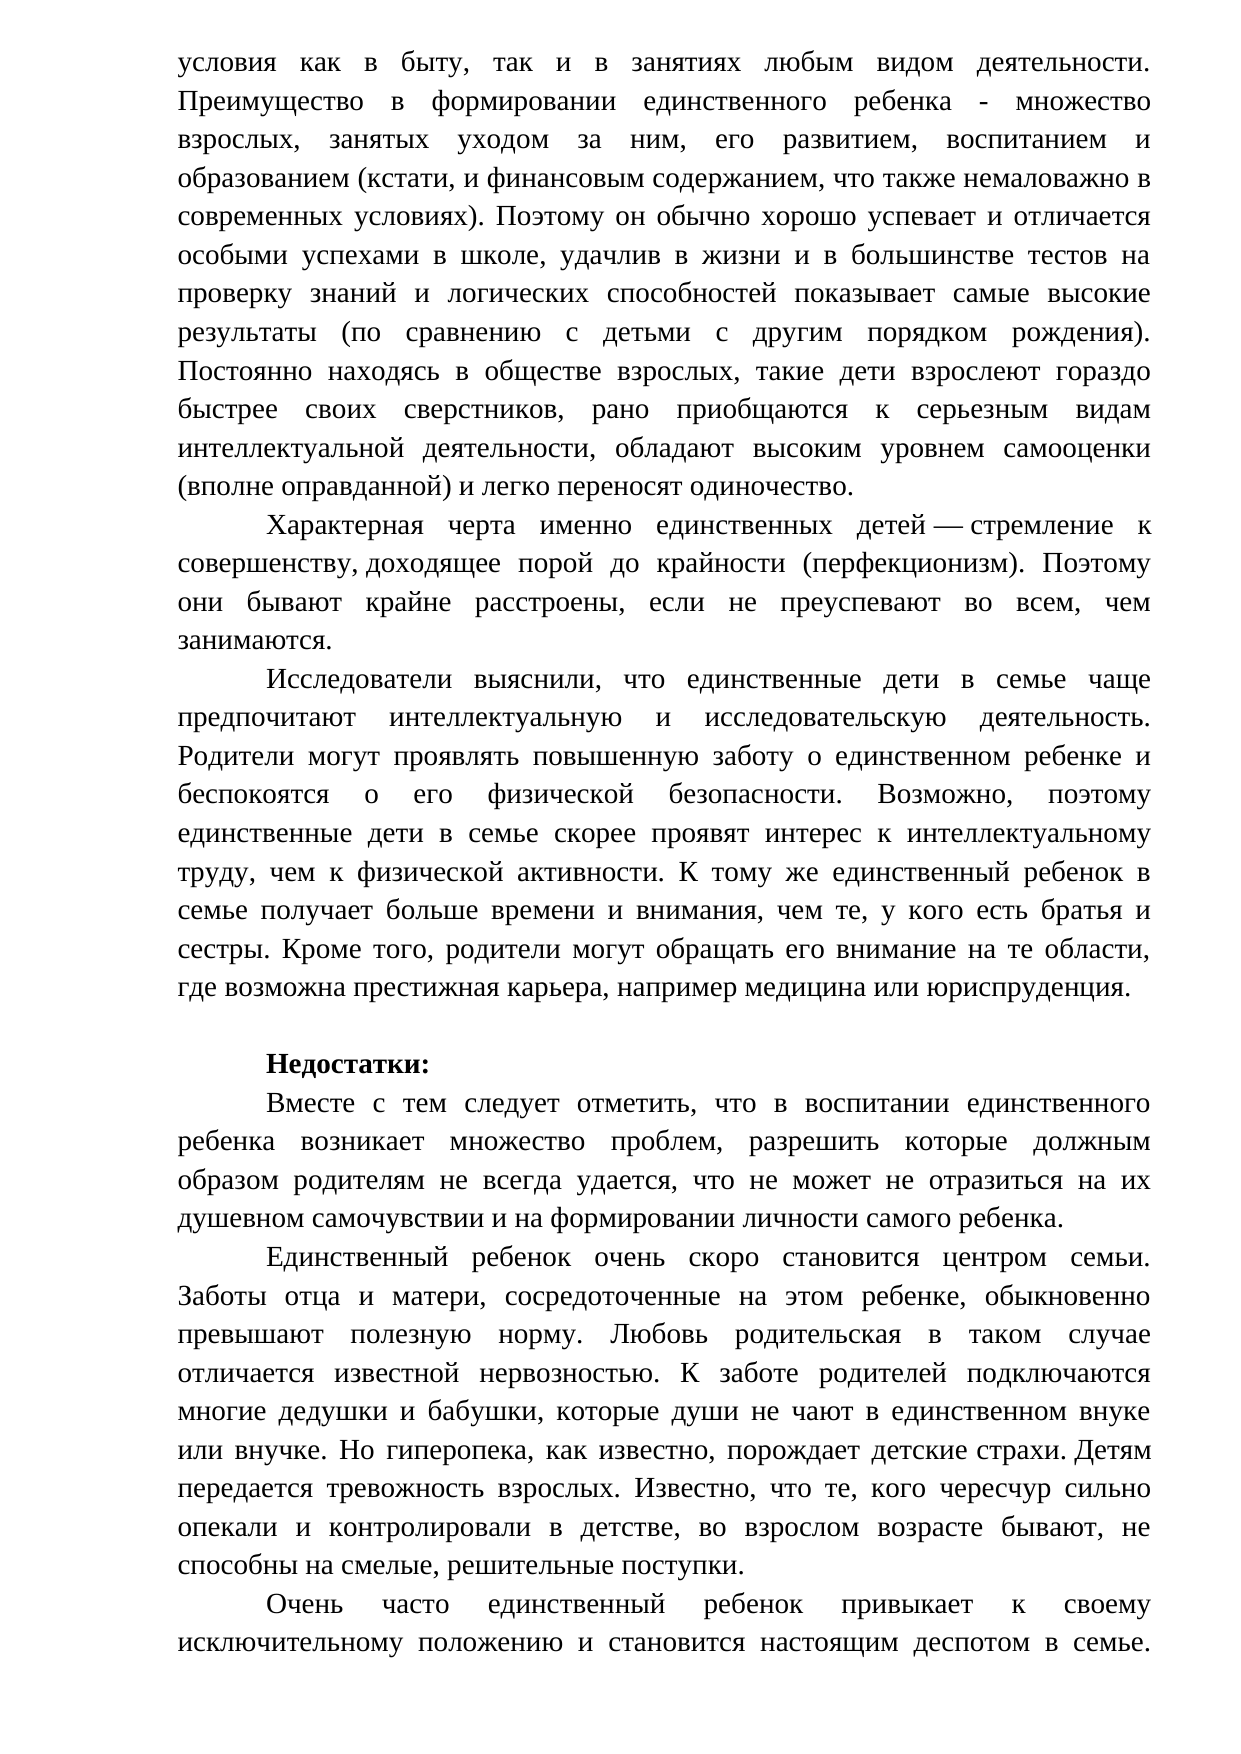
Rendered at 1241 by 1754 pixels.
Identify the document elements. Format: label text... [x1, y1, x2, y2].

text Недостатки: [177, 1046, 1152, 1080]
text Характерная черта именно единственных детей — стремление к совершенству, доходящее порой до крайности (перфекционизм). Поэтому они бывают крайне расстроены, если не преуспевают во всем, чем занимаются. [177, 507, 1152, 656]
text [177, 1586, 1152, 1658]
text Исследователи выяснили, что единственные дети в семье чаще предпочитают интеллектуальную и исследовательскую деятельность. Родители могут проявлять повышенную заботу о единственном ребенке и беспокоятся о его физической безопасности. Возможно, поэтому единственные дети в семье скорее проявят интерес к интеллектуальному труду, чем к физической активности. К тому же единственный ребенок в семье получает больше времени и внимания, чем те, у кого есть братья и сестры. Кроме того, родители могут обращать его внимание на те области, где возможна престижная карьера, например медицина или юриспруденция. [177, 661, 1152, 1003]
text Вместе с тем следует отметить, что в воспитании единственного ребенка возникает множество проблем, разрешить которые должным образом родителям не всегда удается, что не может не отразиться на их душевном самочувствии и на формировании личности самого ребенка. [177, 1085, 1152, 1234]
text Единственный ребенок очень скоро становится центром семьи. Заботы отца и матери, сосредоточенные на этом ребенке, обыкновенно превышают полезную норму. Любовь родительская в таком случае отличается известной нервозностью. К заботе родителей подключаются многие дедушки и бабушки, которые души не чают в единственном внуке или внучке. Но гиперопека, как известно, порождает детские страхи. Детям передается тревожность взрослых. Известно, что те, кого чересчур сильно опекали и контролировали в детстве, во взрослом возрасте бывают, не способны на смелые, решительные поступки. [177, 1239, 1152, 1581]
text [177, 44, 1152, 502]
